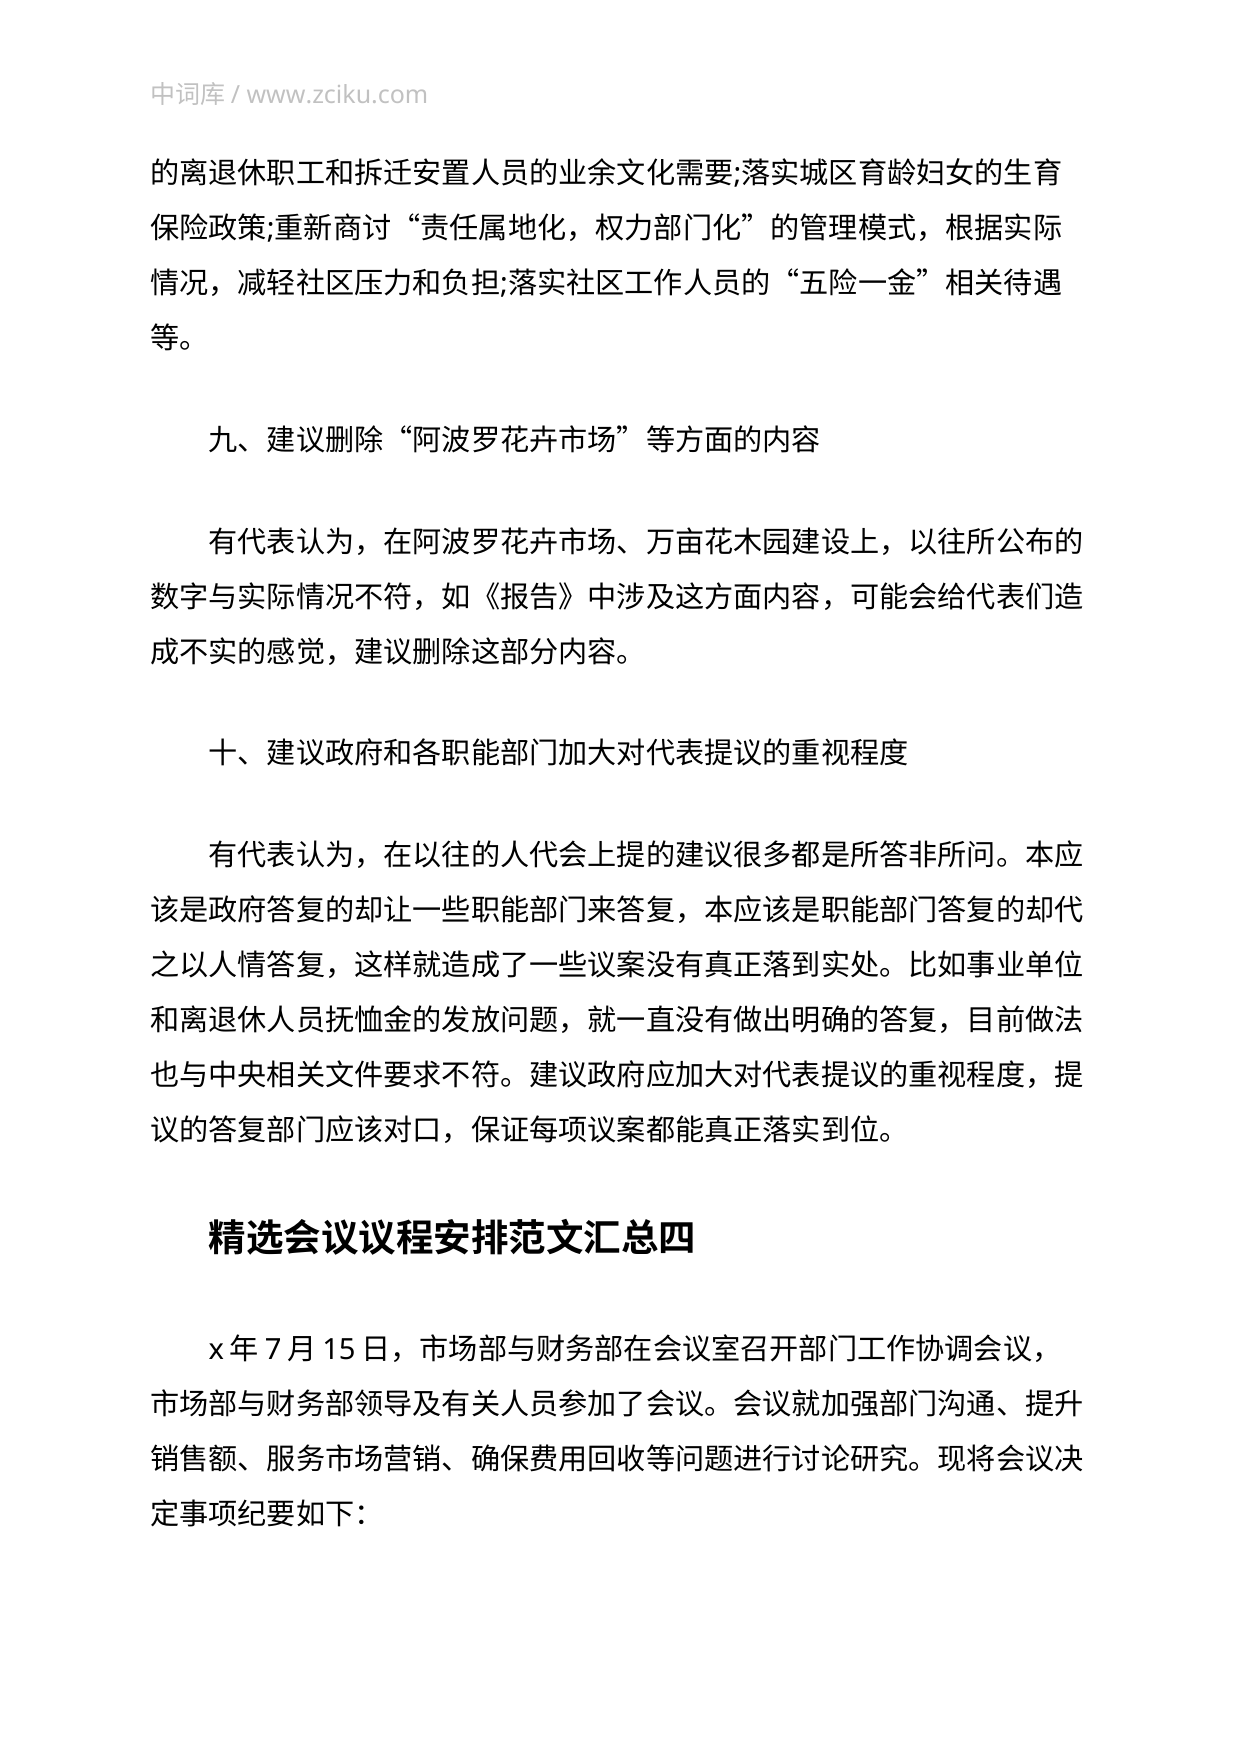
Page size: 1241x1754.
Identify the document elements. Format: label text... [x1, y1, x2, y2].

text 有代表认为，在以往的人代会上提的建议很多都是所答非所问。本应该是政府答复的却让一些职能部门来答复，本应该是职能部门答复的却代之以人情答复，这样就造成了一些议案没有真正落到实处。比如事业单位和离退休人员抚恤金的发放问题，就一直没有做出明确的答复，目前做法也与中央相关文件要求不符。建议政府应加大对代表提议的重视程度，提议的答复部门应该对口，保证每项议案都能真正落实到位。 [150, 832, 1090, 1149]
text 九、建议删除“阿波罗花卉市场”等方面的内容 [150, 417, 1090, 459]
text 有代表认为，在阿波罗花卉市场、万亩花木园建设上，以往所公布的数字与实际情况不符，如《报告》中涉及这方面内容，可能会给代表们造成不实的感觉，建议删除这部分内容。 [150, 518, 1090, 671]
text 十、建议政府和各职能部门加大对代表提议的重视程度 [150, 730, 1090, 772]
text 精选会议议程安排范文汇总四 [150, 1208, 1090, 1262]
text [150, 150, 1090, 357]
text x年7月15日，市场部与财务部在会议室召开部门工作协调会议，市场部与财务部领导及有关人员参加了会议。会议就加强部门沟通、提升销售额、服务市场营销、确保费用回收等问题进行讨论研究。现将会议决定事项纪要如下： [150, 1326, 1090, 1533]
